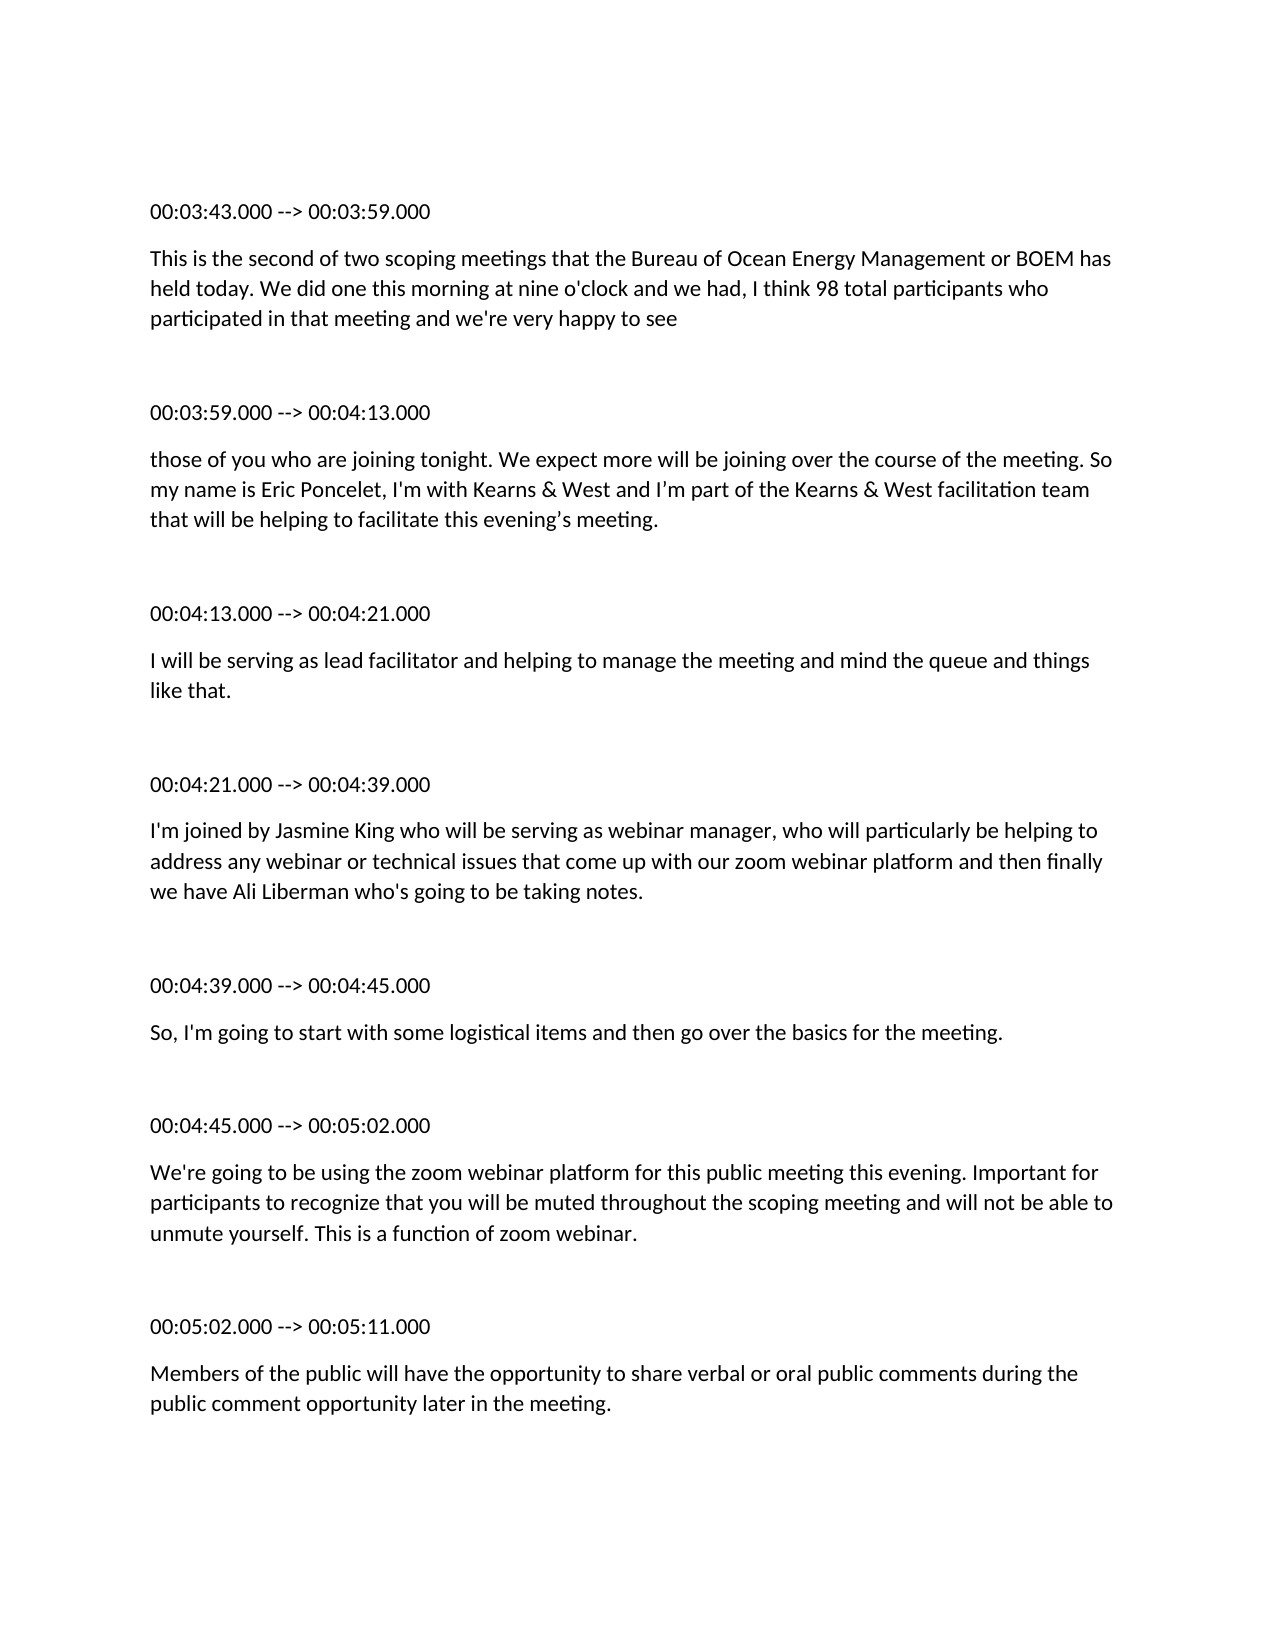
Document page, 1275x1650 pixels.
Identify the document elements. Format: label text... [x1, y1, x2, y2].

text We're going to be using the zoom webinar platform for this public meeting this evening. Important for participants to recognize that you will be muted throughout the scoping meeting and will not be able to unmute yourself. This is a function of zoom webinar. [150, 1158, 1125, 1247]
text 00:04:39.000 --> 00:04:45.000 [150, 971, 1125, 999]
text 00:05:02.000 --> 00:05:11.000 [150, 1312, 1125, 1341]
text 00:04:45.000 --> 00:05:02.000 [150, 1111, 1125, 1139]
text I'm joined by Jasmine King who will be serving as webinar manager, who will particularly be helping to address any webinar or technical issues that come up with our zoom webinar platform and then finally we have Ali Liberman who's going to be taking notes. [150, 817, 1125, 905]
text This is the second of two scoping meetings that the Bureau of Ocean Energy Management or BOEM has held today. We did one this morning at nine o'clock and we had, I think 98 total participants who participated in that meeting and we're very happy to see [150, 244, 1125, 332]
text So, I'm going to start with some logistical items and then go over the basics for the meeting. [150, 1018, 1125, 1046]
text 00:03:43.000 --> 00:03:59.000 [150, 197, 1125, 225]
text I will be serving as lead facilitator and helping to manage the meeting and mind the queue and things like that. [150, 646, 1125, 704]
text 00:04:13.000 --> 00:04:21.000 [150, 599, 1125, 627]
text 00:03:59.000 --> 00:04:13.000 [150, 398, 1125, 426]
text Members of the public will have the opportunity to share verbal or oral public comments during the public comment opportunity later in the meeting. [150, 1359, 1125, 1418]
text those of you who are joining tonight. We expect more will be joining over the course of the meeting. So my name is Eric Poncelet, I'm with Kearns & West and I’m part of the Kearns & West facilitation team that will be helping to facilitate this evening’s meeting. [150, 445, 1125, 533]
text 00:04:21.000 --> 00:04:39.000 [150, 770, 1125, 798]
